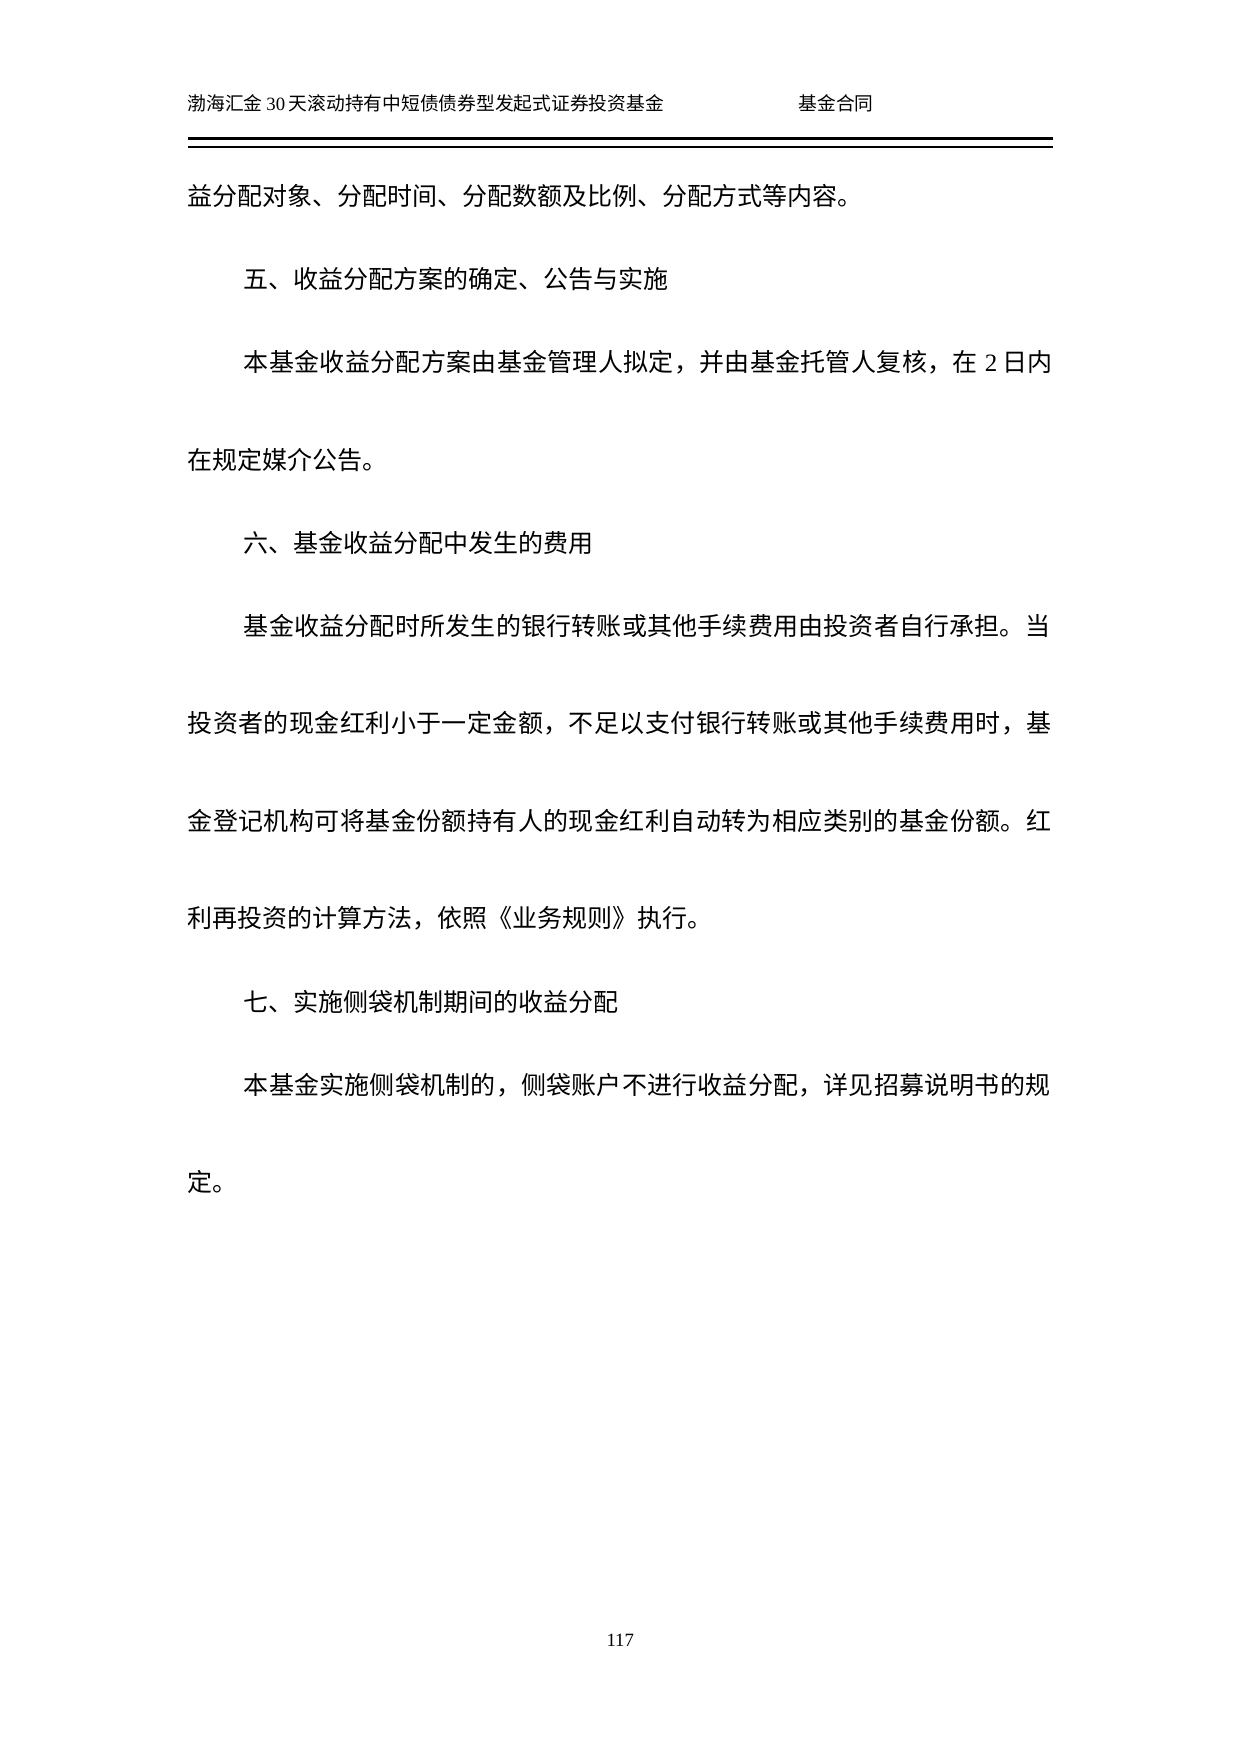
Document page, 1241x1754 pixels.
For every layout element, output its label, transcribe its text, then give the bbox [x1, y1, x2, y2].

text 本基金实施侧袋机制的，侧袋账户不进行收益分配，详见招募说明书的规定。 [187, 1051, 1053, 1213]
text 五、收益分配方案的确定、公告与实施 [187, 245, 1053, 310]
text 基金收益分配时所发生的银行转账或其他手续费用由投资者自行承担。当投资者的现金红利小于一定金额，不足以支付银行转账或其他手续费用时，基金登记机构可将基金份额持有人的现金红利自动转为相应类别的基金份额。红利再投资的计算方法，依照《业务规则》执行。 [187, 592, 1053, 949]
text 六、基金收益分配中发生的费用 [187, 509, 1053, 574]
text 本基金收益分配方案由基金管理人拟定，并由基金托管人复核，在2日内在规定媒介公告。 [187, 328, 1053, 491]
text 七、实施侧袋机制期间的收益分配 [187, 968, 1053, 1033]
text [187, 162, 1053, 227]
